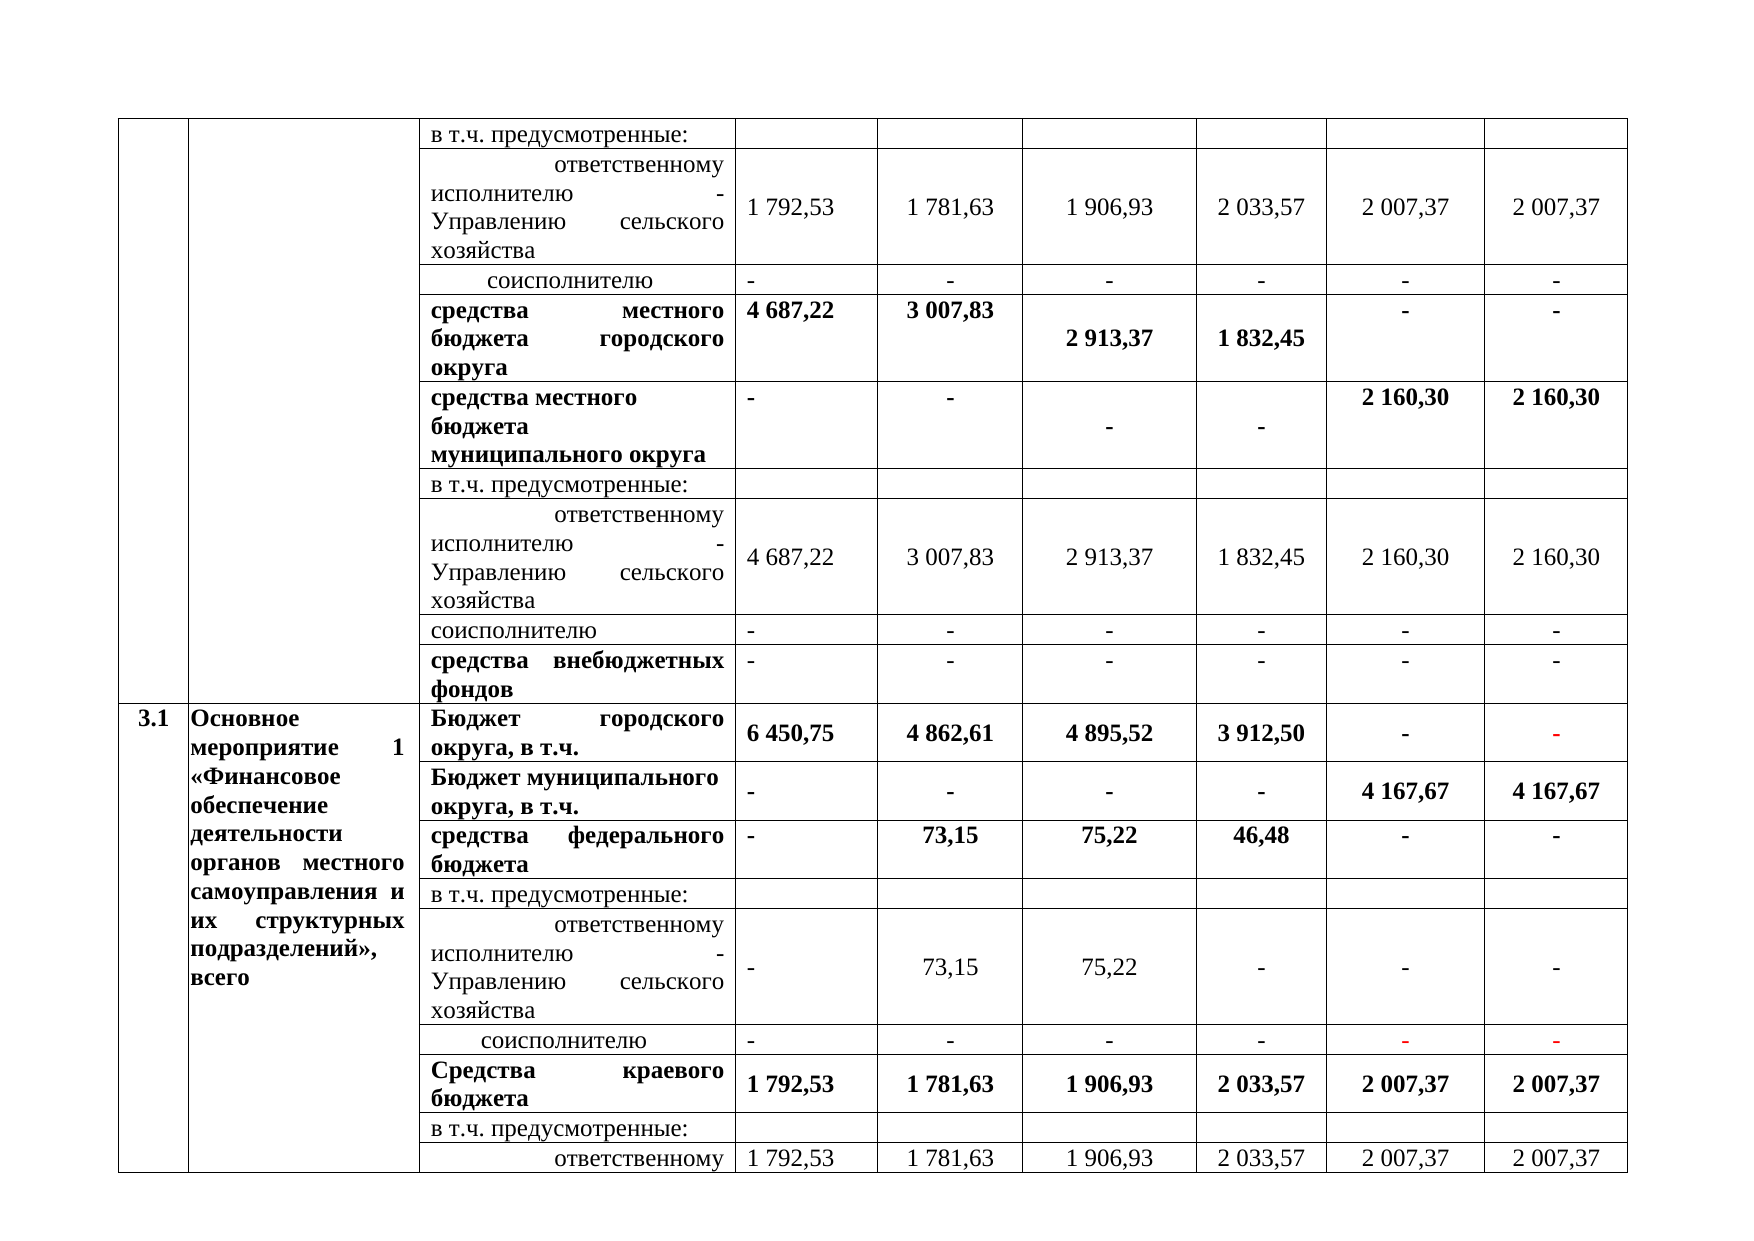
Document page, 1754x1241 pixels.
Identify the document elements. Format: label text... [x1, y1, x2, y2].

table_cell 2 160,30 [1485, 382, 1627, 468]
table_cell [1023, 1113, 1196, 1142]
table_cell [878, 469, 1022, 498]
table_cell [1197, 469, 1326, 498]
table_cell - [1023, 645, 1196, 702]
table_cell 2 007,37 [1327, 149, 1484, 264]
table_cell [1485, 1113, 1627, 1142]
table_cell 1 792,53 [736, 1055, 877, 1112]
table_cell 2 033,57 [1197, 1143, 1326, 1172]
table_cell - [736, 821, 877, 878]
table_cell в т.ч. предусмотренные: [420, 119, 735, 148]
table_cell Бюджет городского округа, в т.ч. [420, 704, 735, 761]
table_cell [420, 149, 735, 264]
table_cell средства внебюджетных фондов [420, 645, 735, 702]
table_cell 4 167,67 [1327, 762, 1484, 819]
table_cell соисполнителю [420, 265, 735, 294]
table_cell 2 007,37 [1485, 1055, 1627, 1112]
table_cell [420, 1143, 735, 1172]
table_cell - [736, 382, 877, 468]
table_cell 4 895,52 [1023, 704, 1196, 761]
table_cell [1485, 469, 1627, 498]
table_cell 1 906,93 [1023, 1143, 1196, 1172]
table_cell [1485, 119, 1627, 148]
table_cell 1 781,63 [878, 1055, 1022, 1112]
table_cell - [1023, 265, 1196, 294]
table_cell - [1197, 382, 1326, 468]
table_cell [1327, 469, 1484, 498]
table_cell [1485, 879, 1627, 908]
table_cell - [1485, 645, 1627, 702]
table_cell 3 912,50 [1197, 704, 1326, 761]
table_cell [1023, 879, 1196, 908]
table_cell - [1197, 265, 1326, 294]
table_cell в т.ч. предусмотренные: [420, 1113, 735, 1142]
table_cell - [736, 762, 877, 819]
table_cell - [1023, 382, 1196, 468]
table_cell 2 160,30 [1327, 382, 1484, 468]
table_cell - [1197, 645, 1326, 702]
table_cell 3.1 [119, 704, 188, 1172]
table_cell ответственному исполнителю - Управлению сельского хозяйства [420, 909, 735, 1024]
table_cell [1327, 1113, 1484, 1142]
table_cell 75,22 [1023, 909, 1196, 1024]
table_cell 1 792,53 [736, 1143, 877, 1172]
table_cell - [1023, 762, 1196, 819]
table_cell [1327, 879, 1484, 908]
table_cell 2 007,37 [1327, 1055, 1484, 1112]
table_cell - [1327, 821, 1484, 878]
table_cell в т.ч. предусмотренные: [420, 469, 735, 498]
table_cell - [1485, 615, 1627, 644]
table_cell 1 781,63 [878, 149, 1022, 264]
table_cell 2 160,30 [1327, 499, 1484, 614]
table_cell - [736, 645, 877, 702]
table_cell - [1327, 1025, 1484, 1054]
table_cell [878, 119, 1022, 148]
table_cell 3 007,83 [878, 499, 1022, 614]
table_cell - [1485, 704, 1627, 761]
table_cell 75,22 [1023, 821, 1196, 878]
table_cell 1 832,45 [1197, 295, 1326, 381]
table_cell [1327, 119, 1484, 148]
table_cell 3 007,83 [878, 295, 1022, 381]
table_cell 2 007,37 [1485, 1143, 1627, 1172]
table_cell - [1023, 1025, 1196, 1054]
table_cell 4 687,22 [736, 295, 877, 381]
table_cell 6 450,75 [736, 704, 877, 761]
table_cell - [1197, 909, 1326, 1024]
table_cell - [1485, 909, 1627, 1024]
table_cell [878, 879, 1022, 908]
table_cell средства местного бюджета городского округа [420, 295, 735, 381]
table_cell - [1327, 295, 1484, 381]
table_cell 1 906,93 [1023, 1055, 1196, 1112]
table_cell 4 687,22 [736, 499, 877, 614]
table_cell средства федерального бюджета [420, 821, 735, 878]
table_cell 2 033,57 [1197, 149, 1326, 264]
table_cell Основное мероприятие 1 «Финансовое обеспечение деятельности органов местного самоуправления и их структурных подразделений», всего [189, 704, 419, 1172]
table_cell - [1485, 1025, 1627, 1054]
table_cell 1 781,63 [878, 1143, 1022, 1172]
table_cell 2 160,30 [1485, 499, 1627, 614]
table_cell - [736, 909, 877, 1024]
table_cell - [1327, 909, 1484, 1024]
table_cell - [736, 265, 877, 294]
table_cell - [736, 615, 877, 644]
table_cell 73,15 [878, 821, 1022, 878]
table_cell 1 906,93 [1023, 149, 1196, 264]
table_cell [736, 469, 877, 498]
table_cell [736, 119, 877, 148]
table_cell - [1327, 615, 1484, 644]
table_cell [1023, 469, 1196, 498]
table_cell [1197, 1113, 1326, 1142]
table_cell 46,48 [1197, 821, 1326, 878]
table_cell в т.ч. предусмотренные: [420, 879, 735, 908]
table_cell 4 862,61 [878, 704, 1022, 761]
table_cell 2 913,37 [1023, 499, 1196, 614]
table_cell - [878, 265, 1022, 294]
table_cell 2 913,37 [1023, 295, 1196, 381]
table_cell - [1197, 615, 1326, 644]
table_cell - [878, 615, 1022, 644]
table_cell 2 033,57 [1197, 1055, 1326, 1112]
table_cell соисполнителю [420, 615, 735, 644]
table_cell Средства краевого бюджета [420, 1055, 735, 1112]
table_cell - [1197, 762, 1326, 819]
table_cell 4 167,67 [1485, 762, 1627, 819]
table_cell [1023, 119, 1196, 148]
table_cell - [1327, 645, 1484, 702]
table_cell - [878, 382, 1022, 468]
table_cell [736, 879, 877, 908]
table_cell Бюджет муниципального округа, в т.ч. [420, 762, 735, 819]
table_cell - [736, 1025, 877, 1054]
table_cell - [878, 645, 1022, 702]
table_cell 2 007,37 [1327, 1143, 1484, 1172]
table_cell 73,15 [878, 909, 1022, 1024]
table_cell - [1485, 265, 1627, 294]
table_cell - [1023, 615, 1196, 644]
table_cell - [1485, 295, 1627, 381]
table_cell - [1197, 1025, 1326, 1054]
table_cell - [1485, 821, 1627, 878]
table_cell [736, 1113, 877, 1142]
table_cell - [1327, 704, 1484, 761]
table_cell ответственному исполнителю - Управлению сельского хозяйства [420, 499, 735, 614]
table_cell - [878, 762, 1022, 819]
table_cell соисполнителю [420, 1025, 735, 1054]
table_cell 2 007,37 [1485, 149, 1627, 264]
table_cell 1 792,53 [736, 149, 877, 264]
table_cell [1197, 119, 1326, 148]
table_cell [878, 1113, 1022, 1142]
table_cell 1 832,45 [1197, 499, 1326, 614]
table_cell - [1327, 265, 1484, 294]
table_cell средства местного бюджета муниципального округа [420, 382, 735, 468]
table_cell - [878, 1025, 1022, 1054]
table_cell [1197, 879, 1326, 908]
